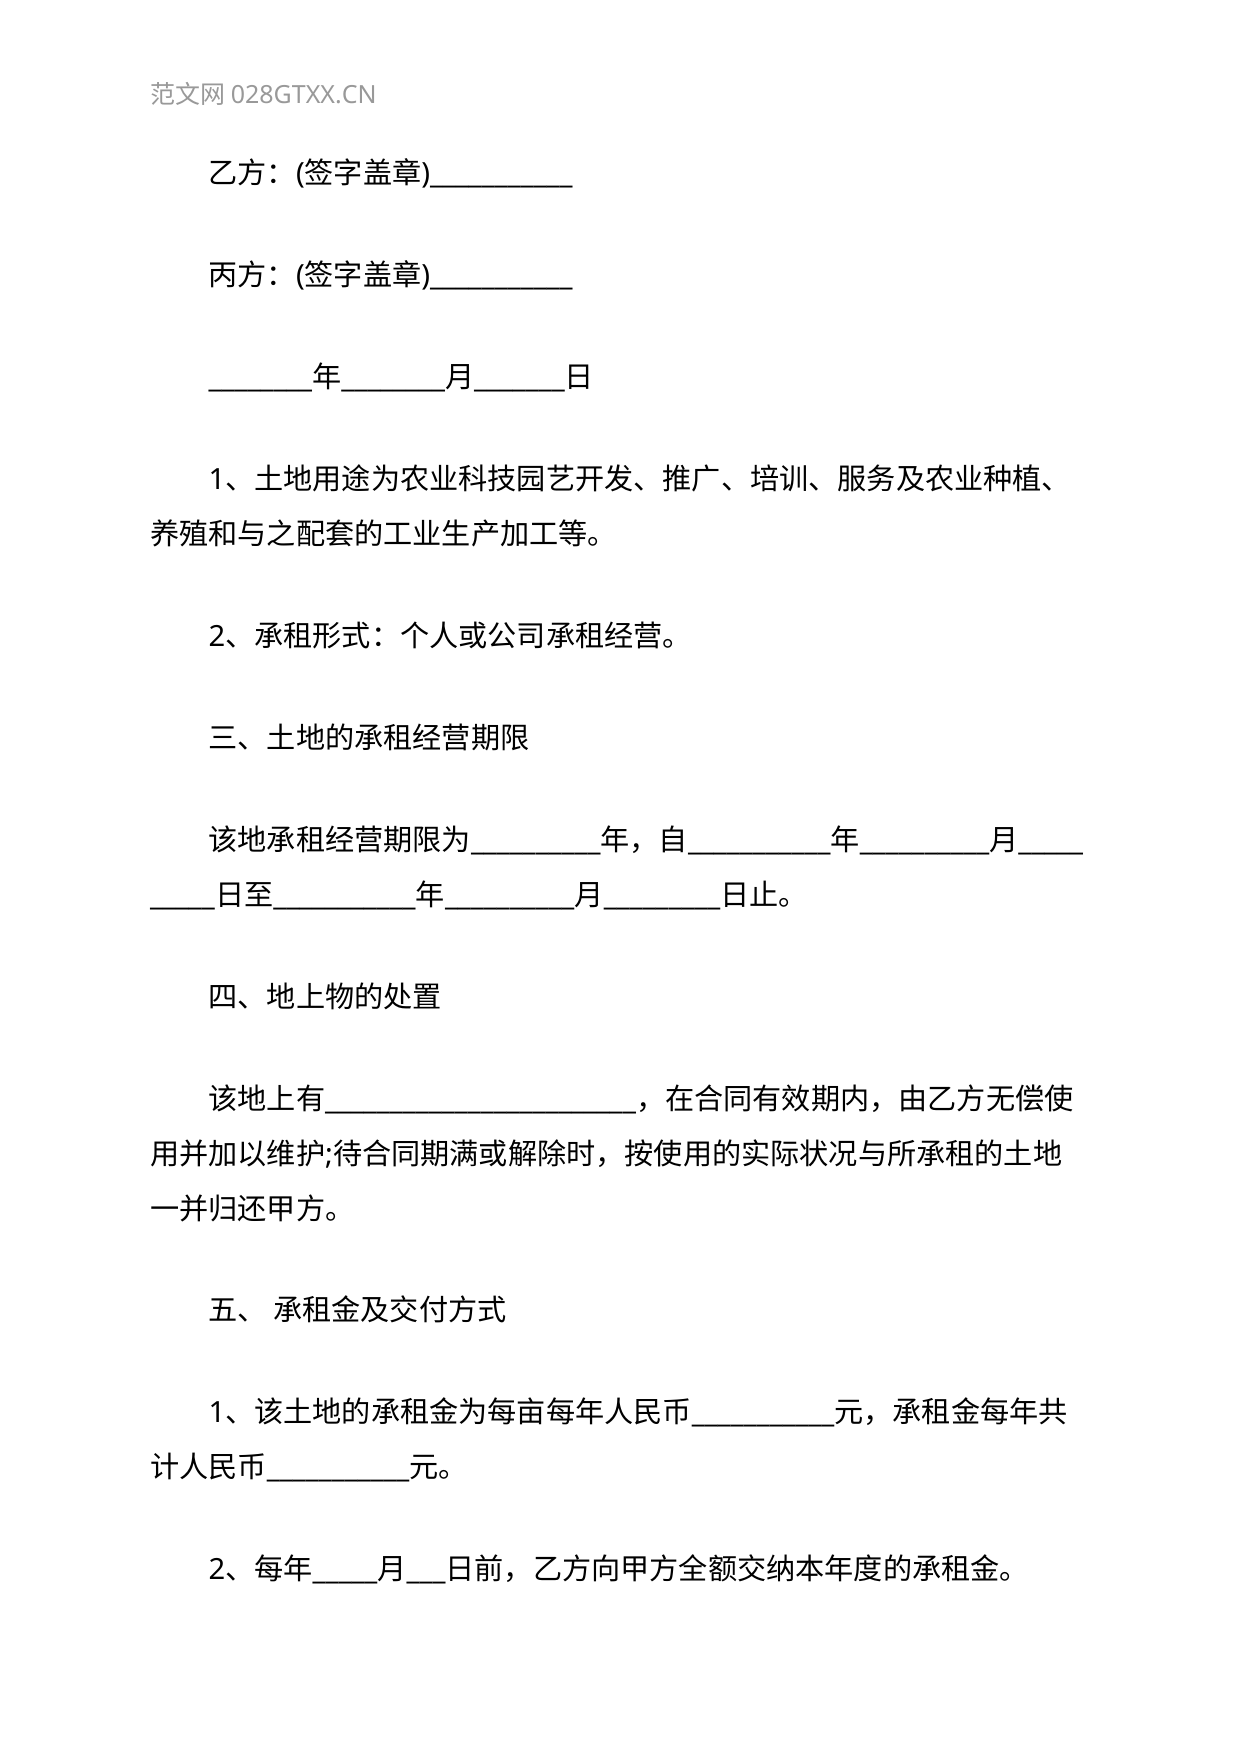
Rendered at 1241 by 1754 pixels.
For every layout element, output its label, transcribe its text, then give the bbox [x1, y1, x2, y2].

text 1、该土地的承租金为每亩每年人民币___________元，承租金每年共计人民币___________元。 [150, 1389, 1090, 1486]
text 丙方：(签字盖章)___________ [150, 252, 1090, 294]
text 1、土地用途为农业科技园艺开发、推广、培训、服务及农业种植、养殖和与之配套的工业生产加工等。 [150, 456, 1090, 553]
text 2、承租形式：个人或公司承租经营。 [150, 613, 1090, 655]
text ________年________月_______日 [150, 354, 1090, 396]
text 五、 承租金及交付方式 [150, 1287, 1090, 1329]
text 该地上有________________________，在合同有效期内，由乙方无偿使用并加以维护;待合同期满或解除时，按使用的实际状况与所承租的土地一并归还甲方。 [150, 1075, 1090, 1227]
text 三、土地的承租经营期限 [150, 715, 1090, 757]
text 乙方：(签字盖章)___________ [150, 150, 1090, 192]
text 该地承租经营期限为__________年，自___________年__________月__________日至___________年__________月_________日止。 [150, 816, 1090, 914]
text 2、每年_____月___日前，乙方向甲方全额交纳本年度的承租金。 [150, 1546, 1090, 1588]
text 四、地上物的处置 [150, 973, 1090, 1016]
